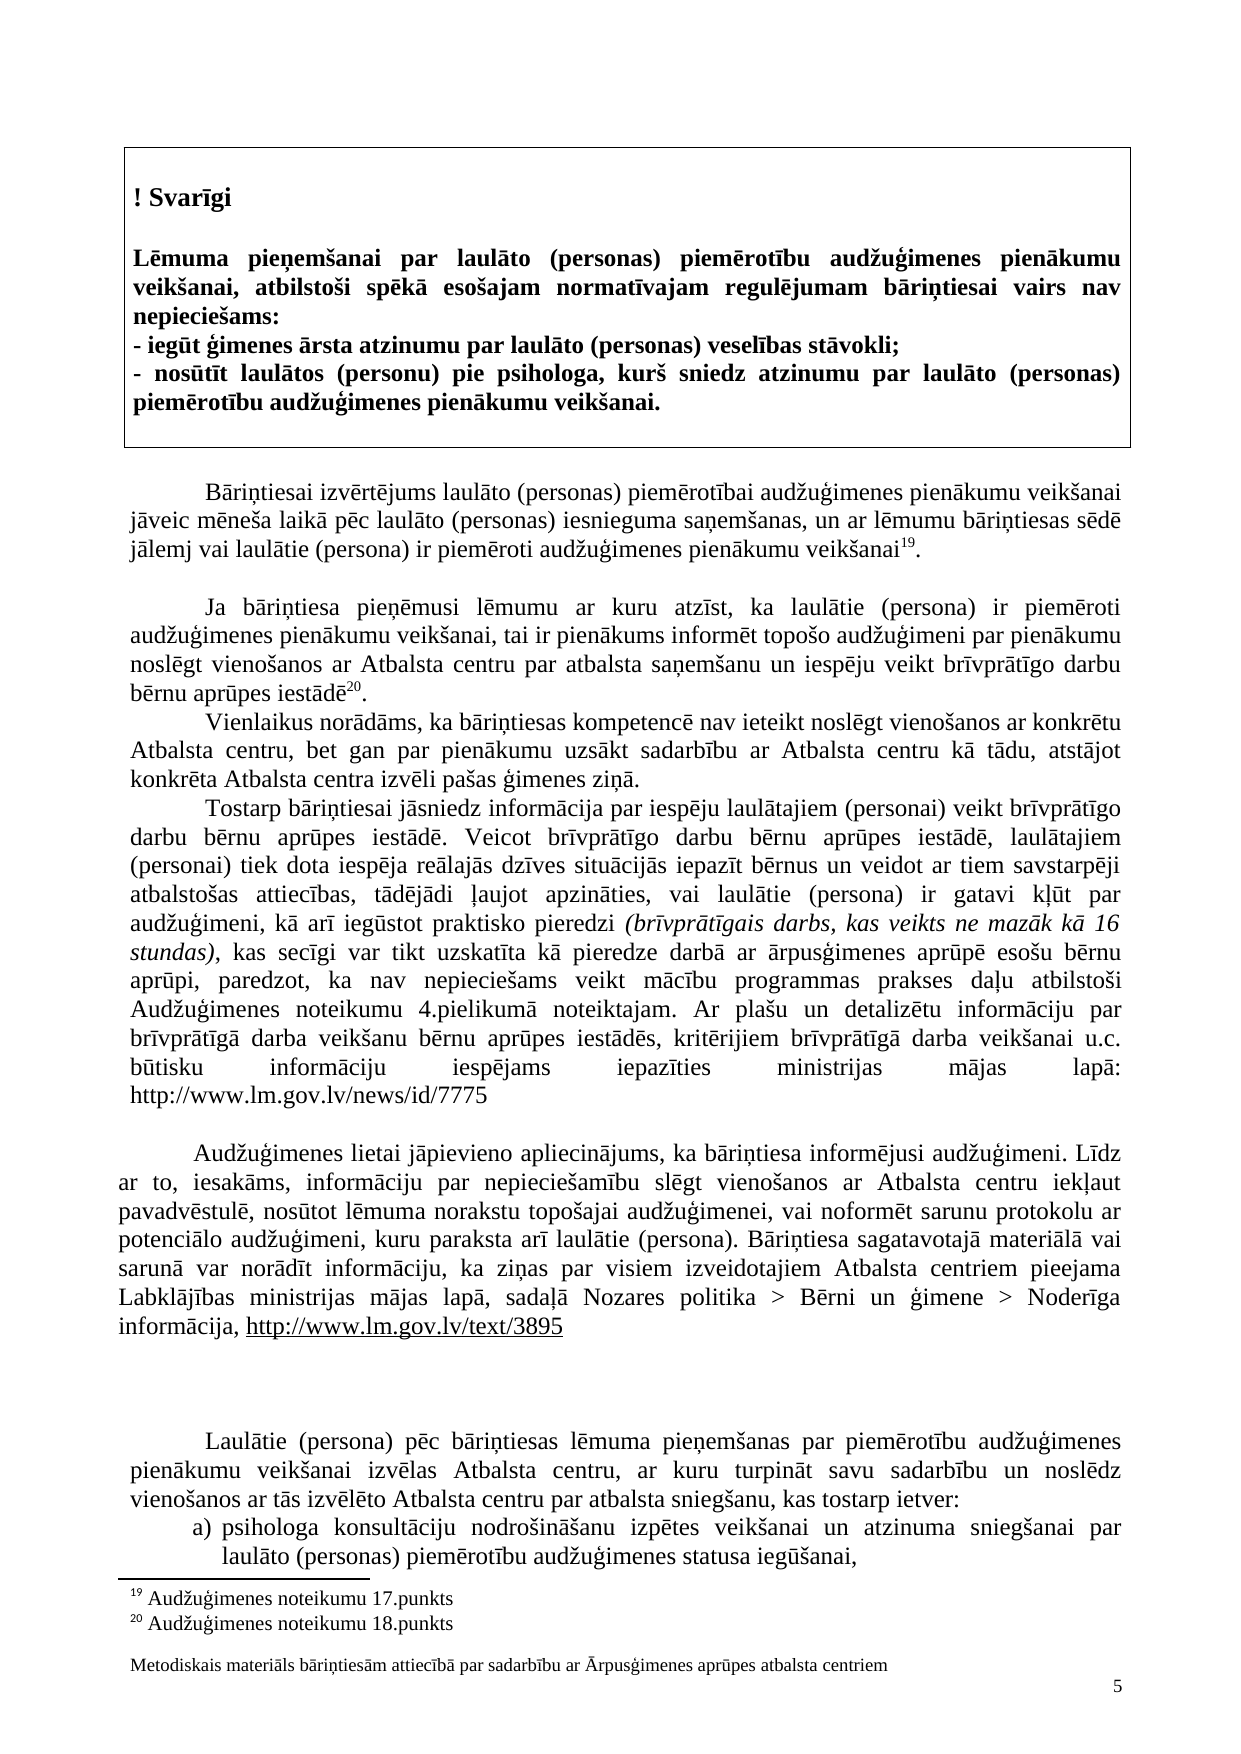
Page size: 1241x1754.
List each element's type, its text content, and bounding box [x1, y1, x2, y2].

text Ja bāriņtiesa pieņēmusi lēmumu ar kuru atzīst, ka laulātie (persona) ir piemēroti audžuģimenes pienākumu veikšanai, tai ir pienākums informēt topošo audžuģimeni par pienākumu noslēgt vienošanos ar Atbalsta centru par atbalsta saņemšanu un iespēju veikt brīvprātīgo darbu bērnu aprūpes iestādē. [130, 592, 1122, 707]
text - nosūtīt laulātos (personu) pie psihologa, kurš sniedz atzinumu par laulāto (personas) piemērotību audžuģimenes pienākumu veikšanai. [213, 355, 1130, 416]
text ! Svarīgi [125, 178, 1130, 212]
text Tostarp bāriņtiesai jāsniedz informācija par iespēju laulātajiem (personai) veikt brīvprātīgo darbu bērnu aprūpes iestādē. Veicot brīvprātīgo darbu bērnu aprūpes iestādē, laulātajiem (personai) tiek dota iespēja reālajās dzīves situācijās iepazīt bērnus un veidot ar tiem savstarpēji atbalstošas attiecības, tādējādi ļaujot apzināties, vai laulātie (persona) ir gatavi kļūt par audžuģimeni, kā arī iegūstot praktisko pieredzi (brīvprātīgais darbs, kas veikts ne mazāk kā 16 stundas), kas secīgi var tikt uzskatīta kā pieredze darbā ar ārpusģimenes aprūpē esošu bērnu aprūpi, paredzot, ka nav nepieciešams veikt mācību programmas prakses daļu atbilstoši Audžuģimenes noteikumu 4.pielikumā noteiktajam. Ar plašu un detalizētu informāciju par brīvprātīgā darba veikšanu bērnu aprūpes iestādēs, kritērijiem brīvprātīgā darba veikšanai u.c. būtisku informāciju iespējams iepazīties ministrijas mājas lapā: http://www.lm.gov.lv/news/id/7775 [130, 793, 1122, 1109]
text Bāriņtiesai izvērtējums laulāto (personas) piemērotībai audžuģimenes pienākumu veikšanai jāveic mēneša laikā pēc laulāto (personas) iesnieguma saņemšanas, un ar lēmumu bāriņtiesas sēdē jālemj vai laulātie (persona) ir piemēroti audžuģimenes pienākumu veikšanai. [130, 477, 1122, 563]
text Laulātie (persona) pēc bāriņtiesas lēmuma pieņemšanas par piemērotību audžuģimenes pienākumu veikšanai izvēlas Atbalsta centru, ar kuru turpināt savu sadarbību un noslēdz vienošanos ar tās izvēlēto Atbalsta centru par atbalsta sniegšanu, kas tostarp ietver: [130, 1426, 1122, 1512]
text Vienlaikus norādāms, ka bāriņtiesas kompetencē nav ieteikt noslēgt vienošanos ar konkrētu Atbalsta centru, bet gan par pienākumu uzsākt sadarbību ar Atbalsta centru kā tādu, atstājot konkrēta Atbalsta centra izvēli pašas ģimenes ziņā. [130, 707, 1122, 793]
text Lēmuma pieņemšanai par laulāto (personas) piemērotību audžuģimenes pienākumu veikšanai, atbilstoši spēkā esošajam normatīvajam regulējumam bāriņtiesai vairs nav nepieciešams: [125, 240, 1130, 327]
text - iegūt ģimenes ārsta atzinumu par laulāto (personas) veselības stāvokli; [125, 327, 1130, 355]
list psihologa konsultāciju nodrošināšanu izpētes veikšanai un atzinuma sniegšanai par laulāto (personas) piemērotību audžuģimenes statusa iegūšanai, [192, 1512, 1122, 1570]
text Audžuģimenes lietai jāpievieno apliecinājums, ka bāriņtiesa informējusi audžuģimeni. Līdz ar to, iesakāms, informāciju par nepieciešamību slēgt vienošanos ar Atbalsta centru iekļaut pavadvēstulē, nosūtot lēmuma norakstu topošajai audžuģimenei, vai noformēt sarunu protokolu ar potenciālo audžuģimeni, kuru paraksta arī laulātie (persona). Bāriņtiesa sagatavotajā materiālā vai sarunā var norādīt informāciju, ka ziņas par visiem izveidotajiem Atbalsta centriem pieejama Labklājības ministrijas mājas lapā, sadaļā Nozares politika > Bērni un ģimene > Noderīga informācija, http://www.lm.gov.lv/text/3895 [118, 1138, 1122, 1339]
